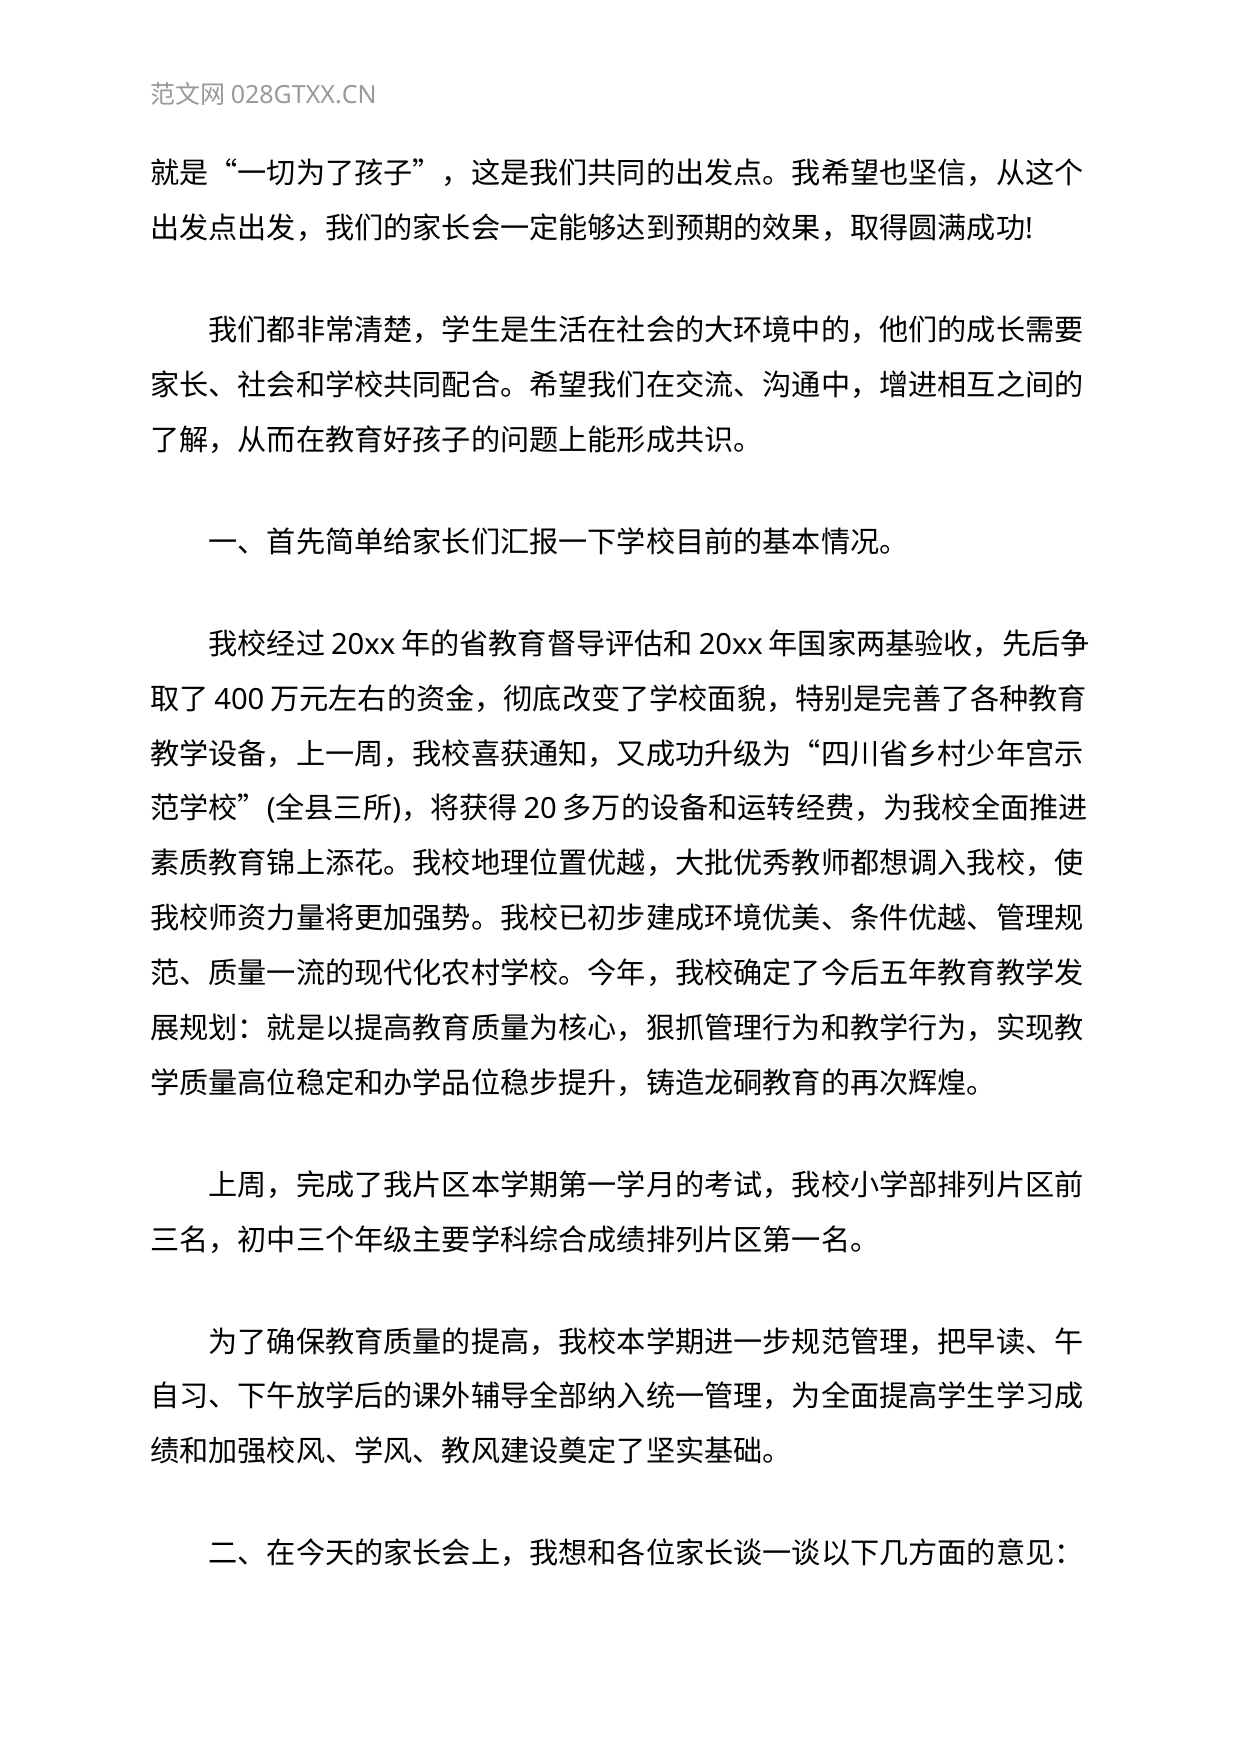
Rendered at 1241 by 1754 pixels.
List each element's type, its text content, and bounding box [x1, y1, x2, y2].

text 为了确保教育质量的提高，我校本学期进一步规范管理，把早读、午自习、下午放学后的课外辅导全部纳入统一管理，为全面提高学生学习成绩和加强校风、学风、教风建设奠定了坚实基础。 [150, 1318, 1090, 1470]
text 我们都非常清楚，学生是生活在社会的大环境中的，他们的成长需要家长、社会和学校共同配合。希望我们在交流、沟通中，增进相互之间的了解，从而在教育好孩子的问题上能形成共识。 [150, 307, 1090, 459]
text 二、在今天的家长会上，我想和各位家长谈一谈以下几方面的意见： [150, 1530, 1090, 1572]
text 我校经过20xx年的省教育督导评估和20xx年国家两基验收，先后争取了400万元左右的资金，彻底改变了学校面貌，特别是完善了各种教育教学设备，上一周，我校喜获通知，又成功升级为“四川省乡村少年宫示范学校”(全县三所)，将获得20多万的设备和运转经费，为我校全面推进素质教育锦上添花。我校地理位置优越，大批优秀教师都想调入我校，使我校师资力量将更加强势。我校已初步建成环境优美、条件优越、管理规范、质量一流的现代化农村学校。今年，我校确定了今后五年教育教学发展规划：就是以提高教育质量为核心，狠抓管理行为和教学行为，实现教学质量高位稳定和办学品位稳步提升，铸造龙硐教育的再次辉煌。 [150, 620, 1090, 1102]
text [150, 150, 1090, 247]
text 上周，完成了我片区本学期第一学月的考试，我校小学部排列片区前三名，初中三个年级主要学科综合成绩排列片区第一名。 [150, 1161, 1090, 1259]
text 一、首先简单给家长们汇报一下学校目前的基本情况。 [150, 518, 1090, 561]
